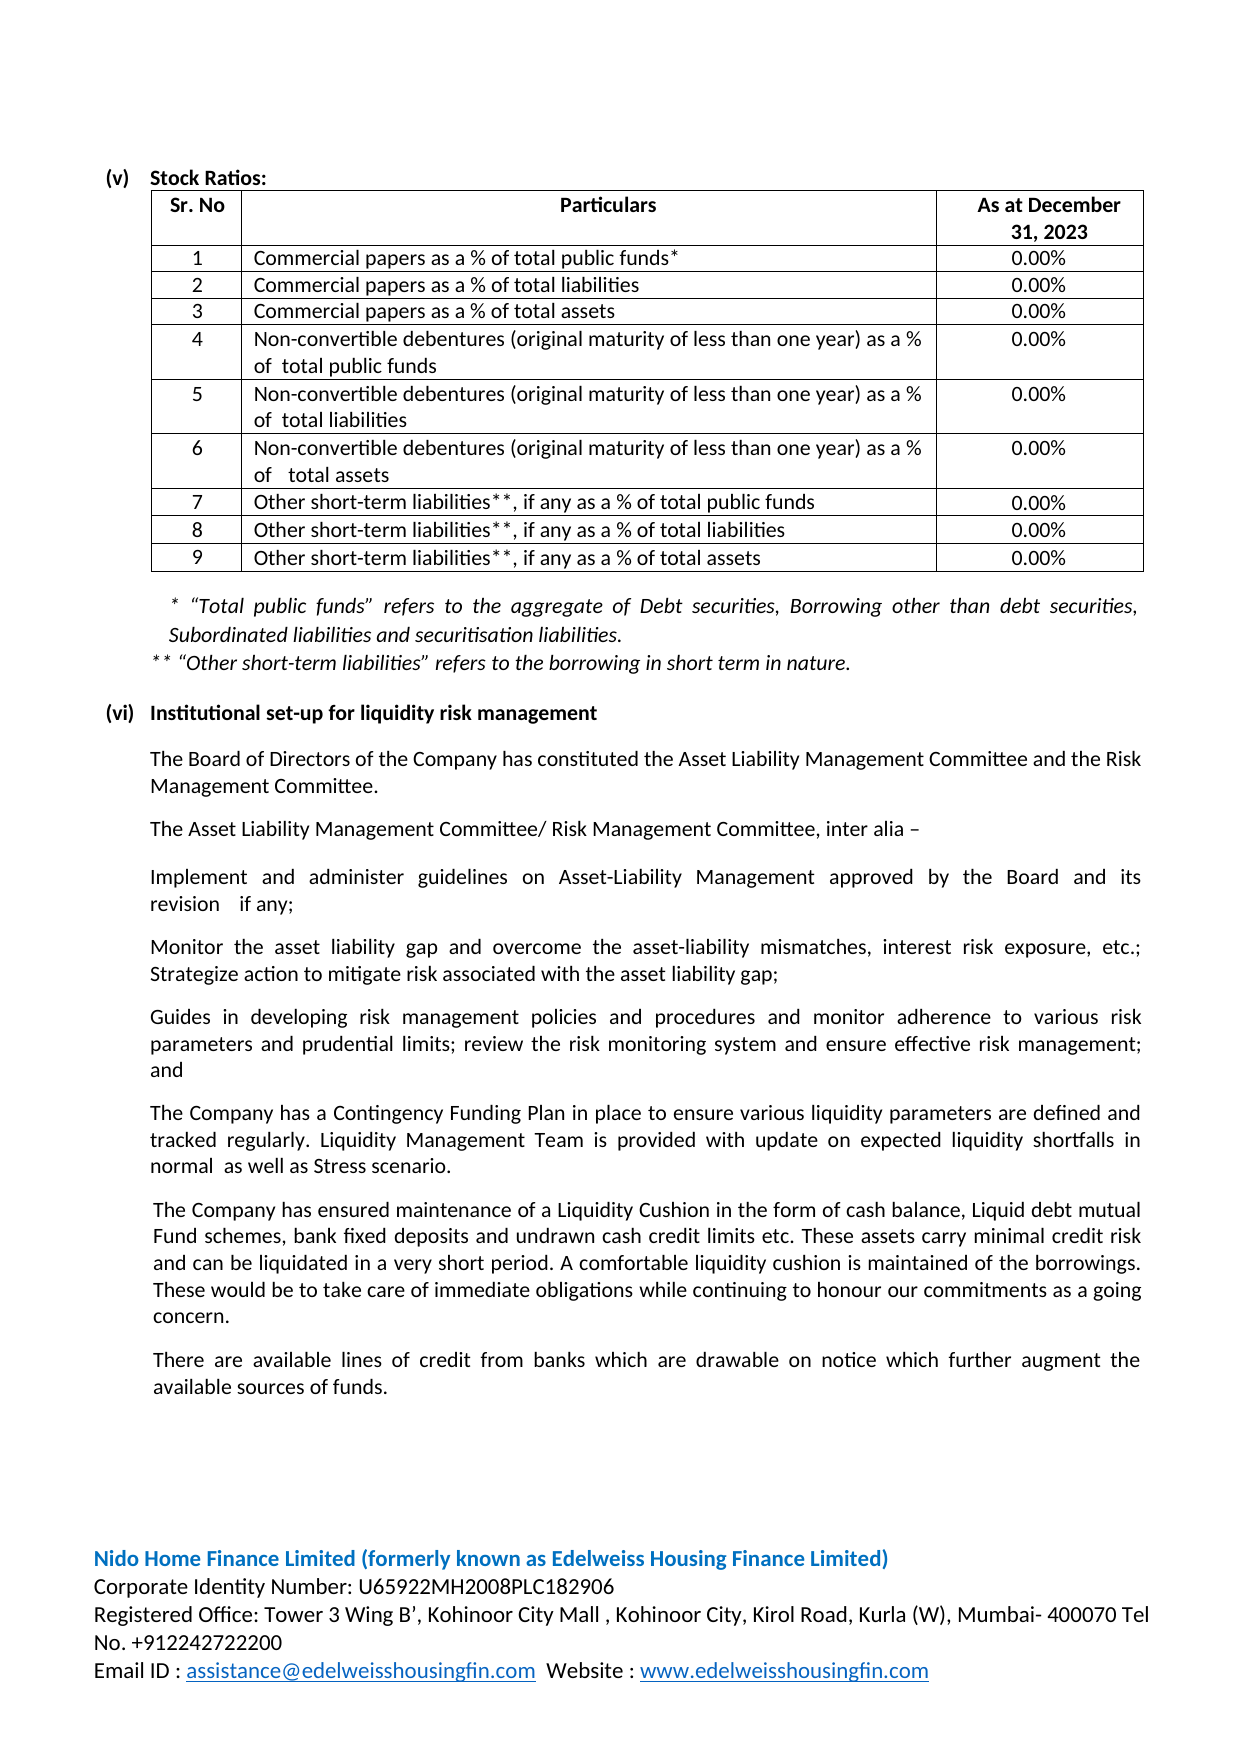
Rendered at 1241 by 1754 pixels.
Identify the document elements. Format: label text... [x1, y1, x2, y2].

table_cell Other short-term liabilities**, if any as a % of total assets [242, 544, 936, 571]
text * “Total public funds” refers to the aggregate of Debt securities, Borrowing other than debt securities, Subordinated liabilities and securitisation liabilities. [169, 592, 1142, 647]
table_cell 3 [152, 299, 241, 324]
text The Company has ensured maintenance of a Liquidity Cushion in the form of cash balance, Liquid debt mutual Fund schemes, bank fixed deposits and undrawn cash credit limits etc. These assets carry minimal credit risk and can be liquidated in a very short period. A comfortable liquidity cushion is maintained of the borrowings. These would be to take care of immediate obligations while continuing to honour our commitments as a going concern. [153, 1196, 1142, 1329]
text Implement and administer guidelines on Asset-Liability Management approved by the Board and its revision if any; [150, 863, 1142, 917]
text There are available lines of credit from banks which are drawable on notice which further augment the available sources of funds. [153, 1346, 1142, 1399]
table_cell 7 [152, 489, 241, 515]
table_cell Non-convertible debentures (original maturity of less than one year) as a % of total public funds [242, 325, 936, 379]
table_cell 5 [152, 380, 241, 433]
table_header Particulars [242, 191, 936, 245]
table_cell 4 [152, 325, 241, 379]
table_cell 0.00% [937, 380, 1143, 433]
text Monitor the asset liability gap and overcome the asset-liability mismatches, interest risk exposure, etc.; Strategize action to mitigate risk associated with the asset liability gap; [150, 933, 1142, 986]
table_cell 1 [152, 246, 241, 271]
table_cell 0.00% [937, 246, 1143, 271]
table_cell Other short-term liabilities**, if any as a % of total public funds [242, 489, 936, 515]
table_header As at December 31, 2023 [937, 191, 1143, 245]
table_cell Non-convertible debentures (original maturity of less than one year) as a % of total liabilities [242, 380, 936, 433]
text The Board of Directors of the Company has constituted the Asset Liability Management Committee and the Risk Management Committee. [150, 745, 1143, 799]
table_cell 8 [152, 516, 241, 543]
table_cell 0.00% [937, 516, 1143, 543]
table_cell Commercial papers as a % of total liabilities [242, 272, 936, 298]
table_cell 0.00% [937, 544, 1143, 571]
text ** “Other short-term liabilities” refers to the borrowing in short term in nature. [150, 649, 1169, 676]
table_cell 9 [152, 544, 241, 571]
text Guides in developing risk management policies and procedures and monitor adherence to various risk parameters and prudential limits; review the risk monitoring system and ensure effective risk management; and [150, 1003, 1142, 1083]
table_cell Commercial papers as a % of total assets [242, 299, 936, 324]
table_cell Non-convertible debentures (original maturity of less than one year) as a % of total assets [242, 434, 936, 487]
table_cell Commercial papers as a % of total public funds* [242, 246, 936, 271]
text The Company has a Contingency Funding Plan in place to ensure various liquidity parameters are defined and tracked regularly. Liquidity Management Team is provided with update on expected liquidity shortfalls in normal as well as Stress scenario. [150, 1099, 1142, 1179]
table_header Sr. No [152, 191, 241, 245]
subtitle Institutional set-up for liquidity risk management [105, 699, 1169, 726]
table_cell 0.00% [937, 272, 1143, 298]
subtitle Stock Ratios: [105, 164, 1169, 190]
table_cell Other short-term liabilities**, if any as a % of total liabilities [242, 516, 936, 543]
text The Asset Liability Management Committee/ Risk Management Committee, inter alia – [150, 816, 1169, 842]
table_cell 0.00% [937, 489, 1143, 515]
table_cell 0.00% [937, 299, 1143, 324]
table_cell 6 [152, 434, 241, 487]
table_cell 0.00% [937, 325, 1143, 379]
table_cell 2 [152, 272, 241, 298]
table_cell 0.00% [937, 434, 1143, 487]
